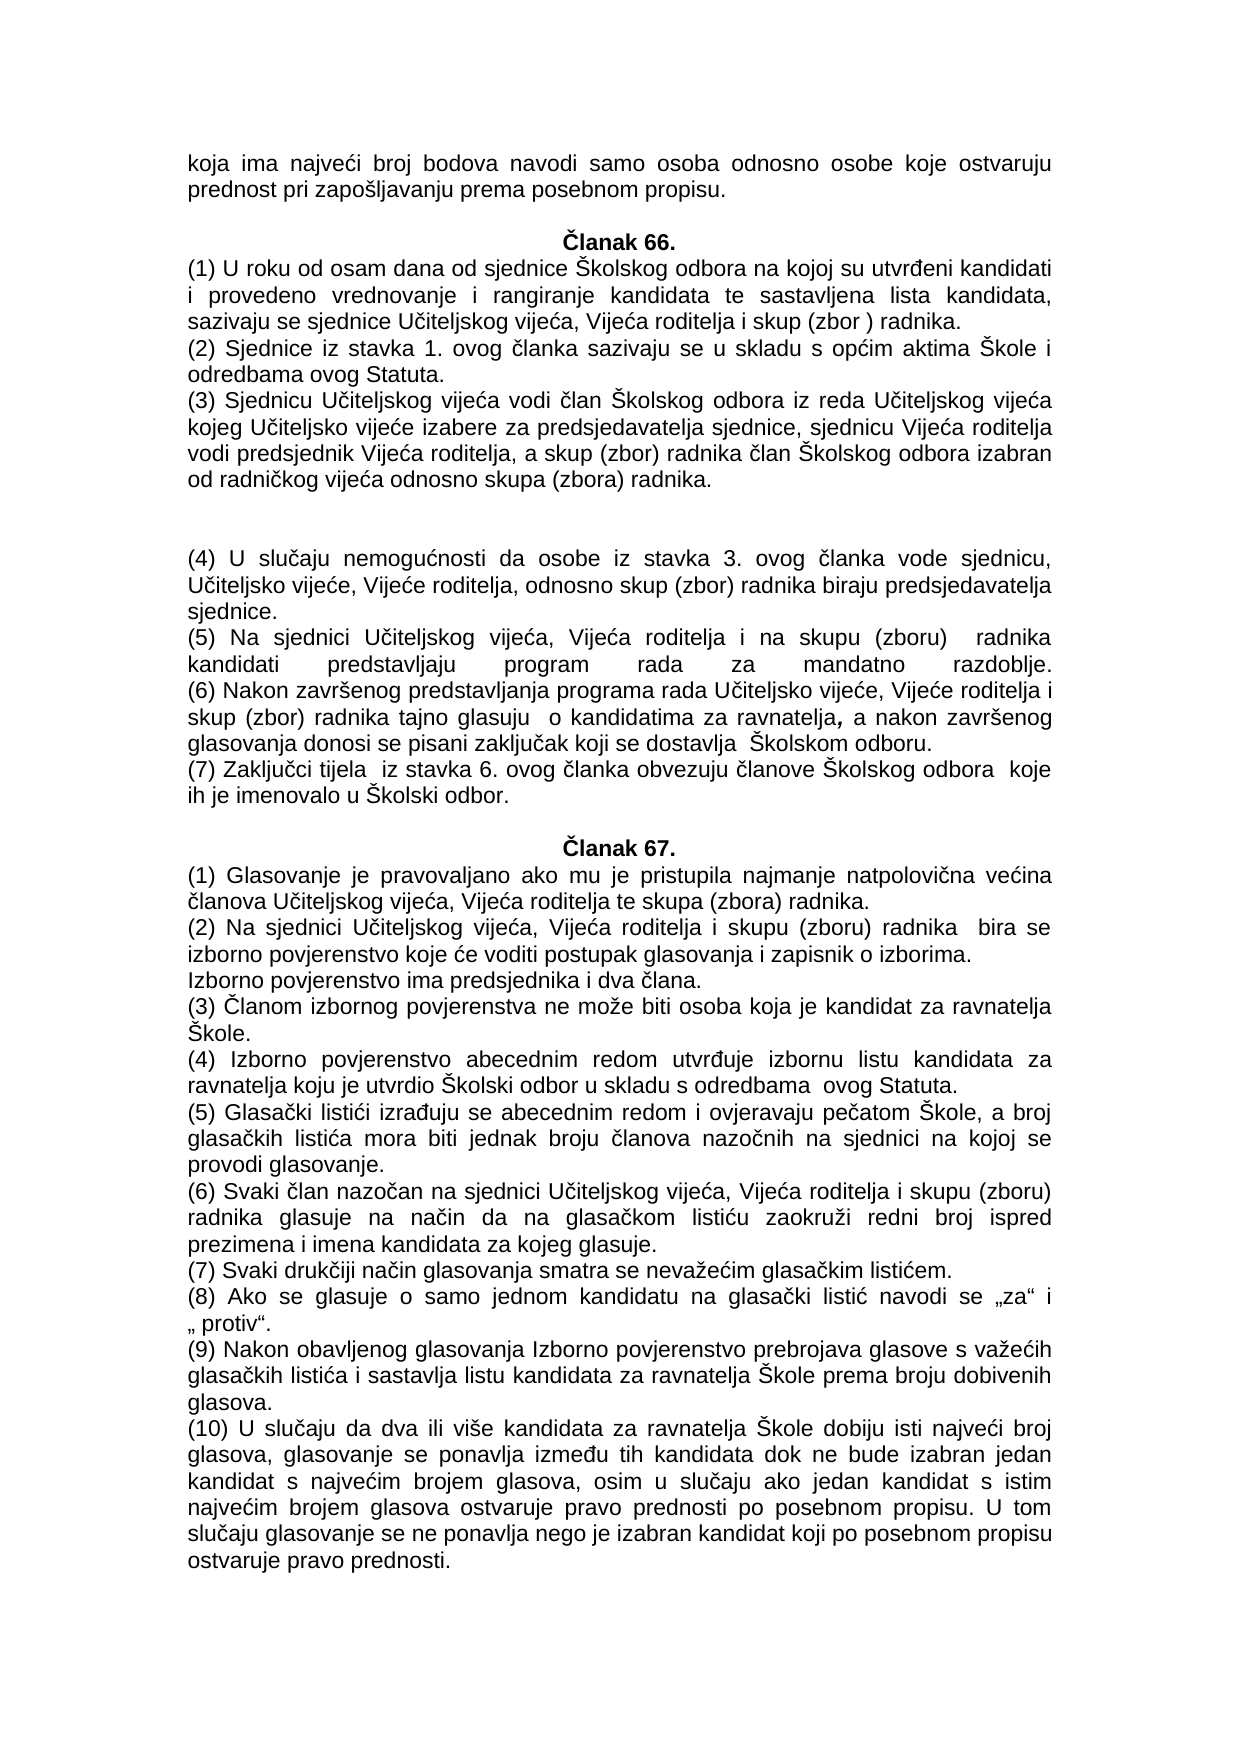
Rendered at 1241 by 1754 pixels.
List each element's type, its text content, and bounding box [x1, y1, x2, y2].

text (1) Glasovanje je pravovaljano ako mu je pristupila najmanje natpolovična većina članova Učiteljskog vijeća, Vijeća roditelja te skupa (zbora) radnika. [187, 862, 1053, 914]
text (3) Članom izbornog povjerenstva ne može biti osoba koja je kandidat za ravnatelja Škole. [187, 993, 1053, 1046]
text (2) Sjednice iz stavka 1. ovog članka sazivaju se u skladu s općim aktima Škole i odredbama ovog Statuta. [187, 334, 1053, 387]
text Članak 67. [187, 835, 1053, 862]
text (6) Svaki član nazočan na sjednici Učiteljskog vijeća, Vijeća roditelja i skupu (zboru) radnika glasuje na način da na glasačkom listiću zaokruži redni broj ispred prezimena i imena kandidata za kojeg glasuje. [187, 1178, 1053, 1257]
text (7) Svaki drukčiji način glasovanja smatra se nevažećim glasačkim listićem. [187, 1257, 1053, 1283]
text (4) U slučaju nemogućnosti da osobe iz stavka 3. ovog članka vode sjednicu, Učiteljsko vijeće, Vijeće roditelja, odnosno skup (zbor) radnika biraju predsjedavatelja sjednice. [187, 545, 1053, 624]
text (4) Izborno povjerenstvo abecednim redom utvrđuje izbornu listu kandidata za ravnatelja koju je utvrdio Školski odbor u skladu s odredbama ovog Statuta. [187, 1046, 1053, 1099]
text (5) Na sjednici Učiteljskog vijeća, Vijeća roditelja i na skupu (zboru) radnika kandidati predstavljaju program rada za mandatno razdoblje. (6) Nakon završenog predstavljanja programa rada Učiteljsko vijeće, Vijeće roditelja i skup (zbor) radnika tajno glasuju o kandidatima za ravnatelja, a nakon završenog glasovanja donosi se pisani zaključak koji se dostavlja Školskom odboru. [187, 624, 1053, 756]
text Članak 66. [187, 229, 1053, 255]
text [187, 150, 1053, 203]
text (1) U roku od osam dana od sjednice Školskog odbora na kojoj su utvrđeni kandidati i provedeno vrednovanje i rangiranje kandidata te sastavljena lista kandidata, sazivaju se sjednice Učiteljskog vijeća, Vijeća roditelja i skup (zbor ) radnika. [187, 255, 1053, 334]
text (8) Ako se glasuje o samo jednom kandidatu na glasački listić navodi se „za“ i „ protiv“. [187, 1283, 1053, 1336]
text (5) Glasački listići izrađuju se abecednim redom i ovjeravaju pečatom Škole, a broj glasačkih listića mora biti jednak broju članova nazočnih na sjednici na kojoj se provodi glasovanje. [187, 1099, 1053, 1178]
text (2) Na sjednici Učiteljskog vijeća, Vijeća roditelja i skupu (zboru) radnika bira se izborno povjerenstvo koje će voditi postupak glasovanja i zapisnik o izborima. [187, 914, 1053, 967]
text Izborno povjerenstvo ima predsjednika i dva člana. [187, 967, 1053, 993]
text (9) Nakon obavljenog glasovanja Izborno povjerenstvo prebrojava glasove s važećih glasačkih listića i sastavlja listu kandidata za ravnatelja Škole prema broju dobivenih glasova. [187, 1336, 1053, 1415]
text (10) U slučaju da dva ili više kandidata za ravnatelja Škole dobiju isti najveći broj glasova, glasovanje se ponavlja između tih kandidata dok ne bude izabran jedan kandidat s najvećim brojem glasova, osim u slučaju ako jedan kandidat s istim najvećim brojem glasova ostvaruje pravo prednosti po posebnom propisu. U tom slučaju glasovanje se ne ponavlja nego je izabran kandidat koji po posebnom propisu ostvaruje pravo prednosti. [187, 1415, 1053, 1573]
text (3) Sjednicu Učiteljskog vijeća vodi član Školskog odbora iz reda Učiteljskog vijeća kojeg Učiteljsko vijeće izabere za predsjedavatelja sjednice, sjednicu Vijeća roditelja vodi predsjednik Vijeća roditelja, a skup (zbor) radnika član Školskog odbora izabran od radničkog vijeća odnosno skupa (zbora) radnika. [187, 387, 1053, 493]
text (7) Zaključci tijela iz stavka 6. ovog članka obvezuju članove Školskog odbora koje ih je imenovalo u Školski odbor. [187, 756, 1053, 809]
